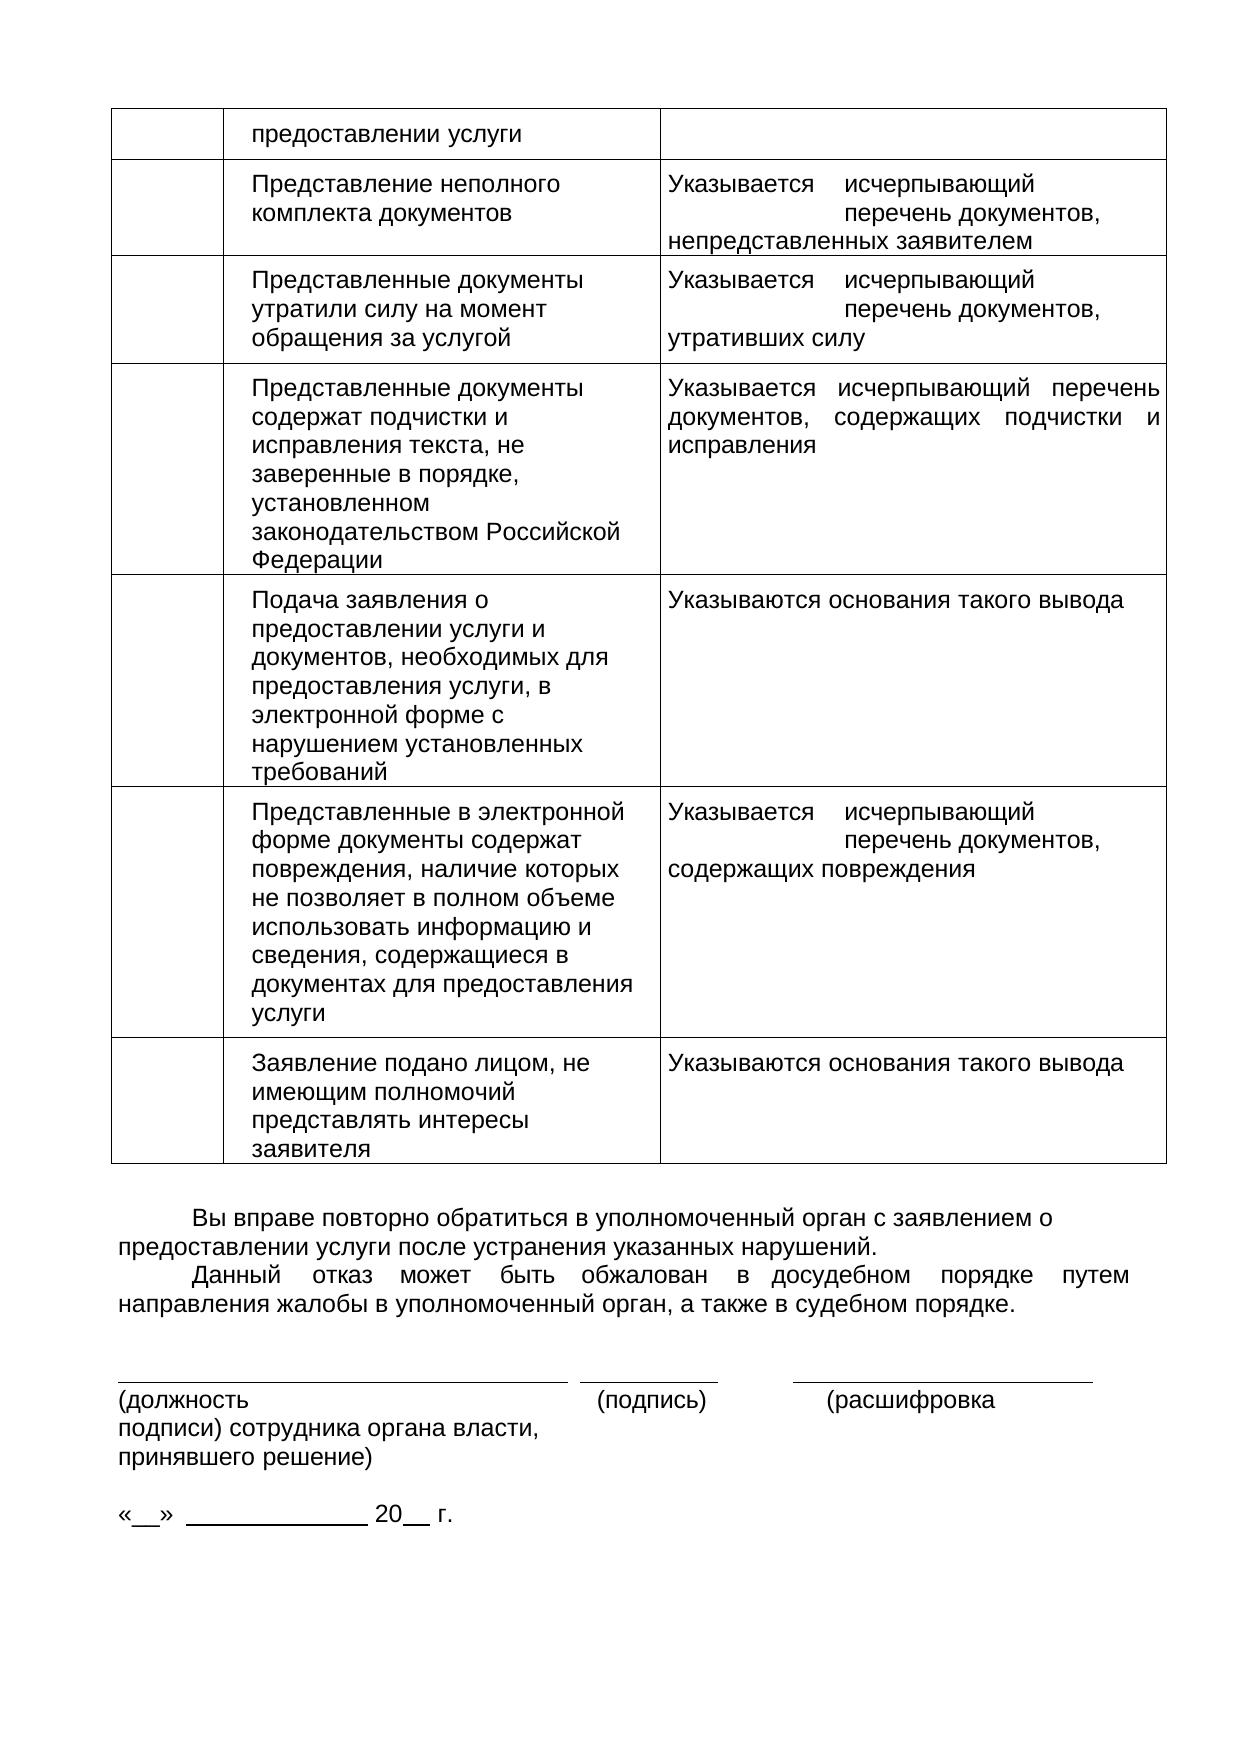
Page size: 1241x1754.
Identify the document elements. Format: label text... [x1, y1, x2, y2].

table_cell Указываются основания такого вывода [661, 1038, 1166, 1163]
table_cell [112, 1038, 223, 1163]
text (должность (подпись) (расшифровка подписи) сотрудника органа власти, [118, 1378, 1083, 1442]
table_cell Заявление подано лицом, не имеющим полномочий представлять интересы заявителя [224, 1038, 660, 1163]
table_cell Указывается исчерпывающий перечень документов, утративших силу [661, 256, 1166, 362]
text «__» 20 г. [118, 1499, 1192, 1528]
text Вы вправе повторно обратиться в уполномоченный орган с заявлением о предоставлении услуги после устранения указанных нарушений. [118, 1203, 1192, 1261]
text принявшего решение) [118, 1442, 1192, 1471]
table_cell Представление неполного комплекта документов [224, 160, 660, 255]
table_cell Указываются основания такого вывода [661, 575, 1166, 786]
table_cell [112, 256, 223, 362]
text Данный отказ может быть обжалован в досудебном порядке путем направления жалобы в уполномоченный орган, а также в судебном порядке. [118, 1261, 1136, 1318]
table_header [661, 109, 1166, 158]
table_cell Представленные документы утратили силу на момент обращения за услугой [224, 256, 660, 362]
table_cell [112, 787, 223, 1037]
table_header предоставлении услуги [224, 109, 660, 158]
table_cell Представленные документы содержат подчистки и исправления текста, не заверенные в порядке, установленном законодательством Российской Федерации [224, 364, 660, 574]
table_cell Указывается исчерпывающий перечень документов, непредставленных заявителем [661, 160, 1166, 255]
table_cell [112, 575, 223, 786]
table_cell Представленные в электронной форме документы содержат повреждения, наличие которых не позволяет в полном объеме использовать информацию и сведения, содержащиеся в документах для предоставления услуги [224, 787, 660, 1037]
table_cell Указывается исчерпывающий перечень документов, содержащих подчистки и исправления [661, 364, 1166, 574]
table_cell [112, 160, 223, 255]
table_cell Указывается исчерпывающий перечень документов, содержащих повреждения [661, 787, 1166, 1037]
table_cell [112, 364, 223, 574]
table_header [112, 109, 223, 158]
table_cell Подача заявления о предоставлении услуги и документов, необходимых для предоставления услуги, в электронной форме с нарушением установленных требований [224, 575, 660, 786]
